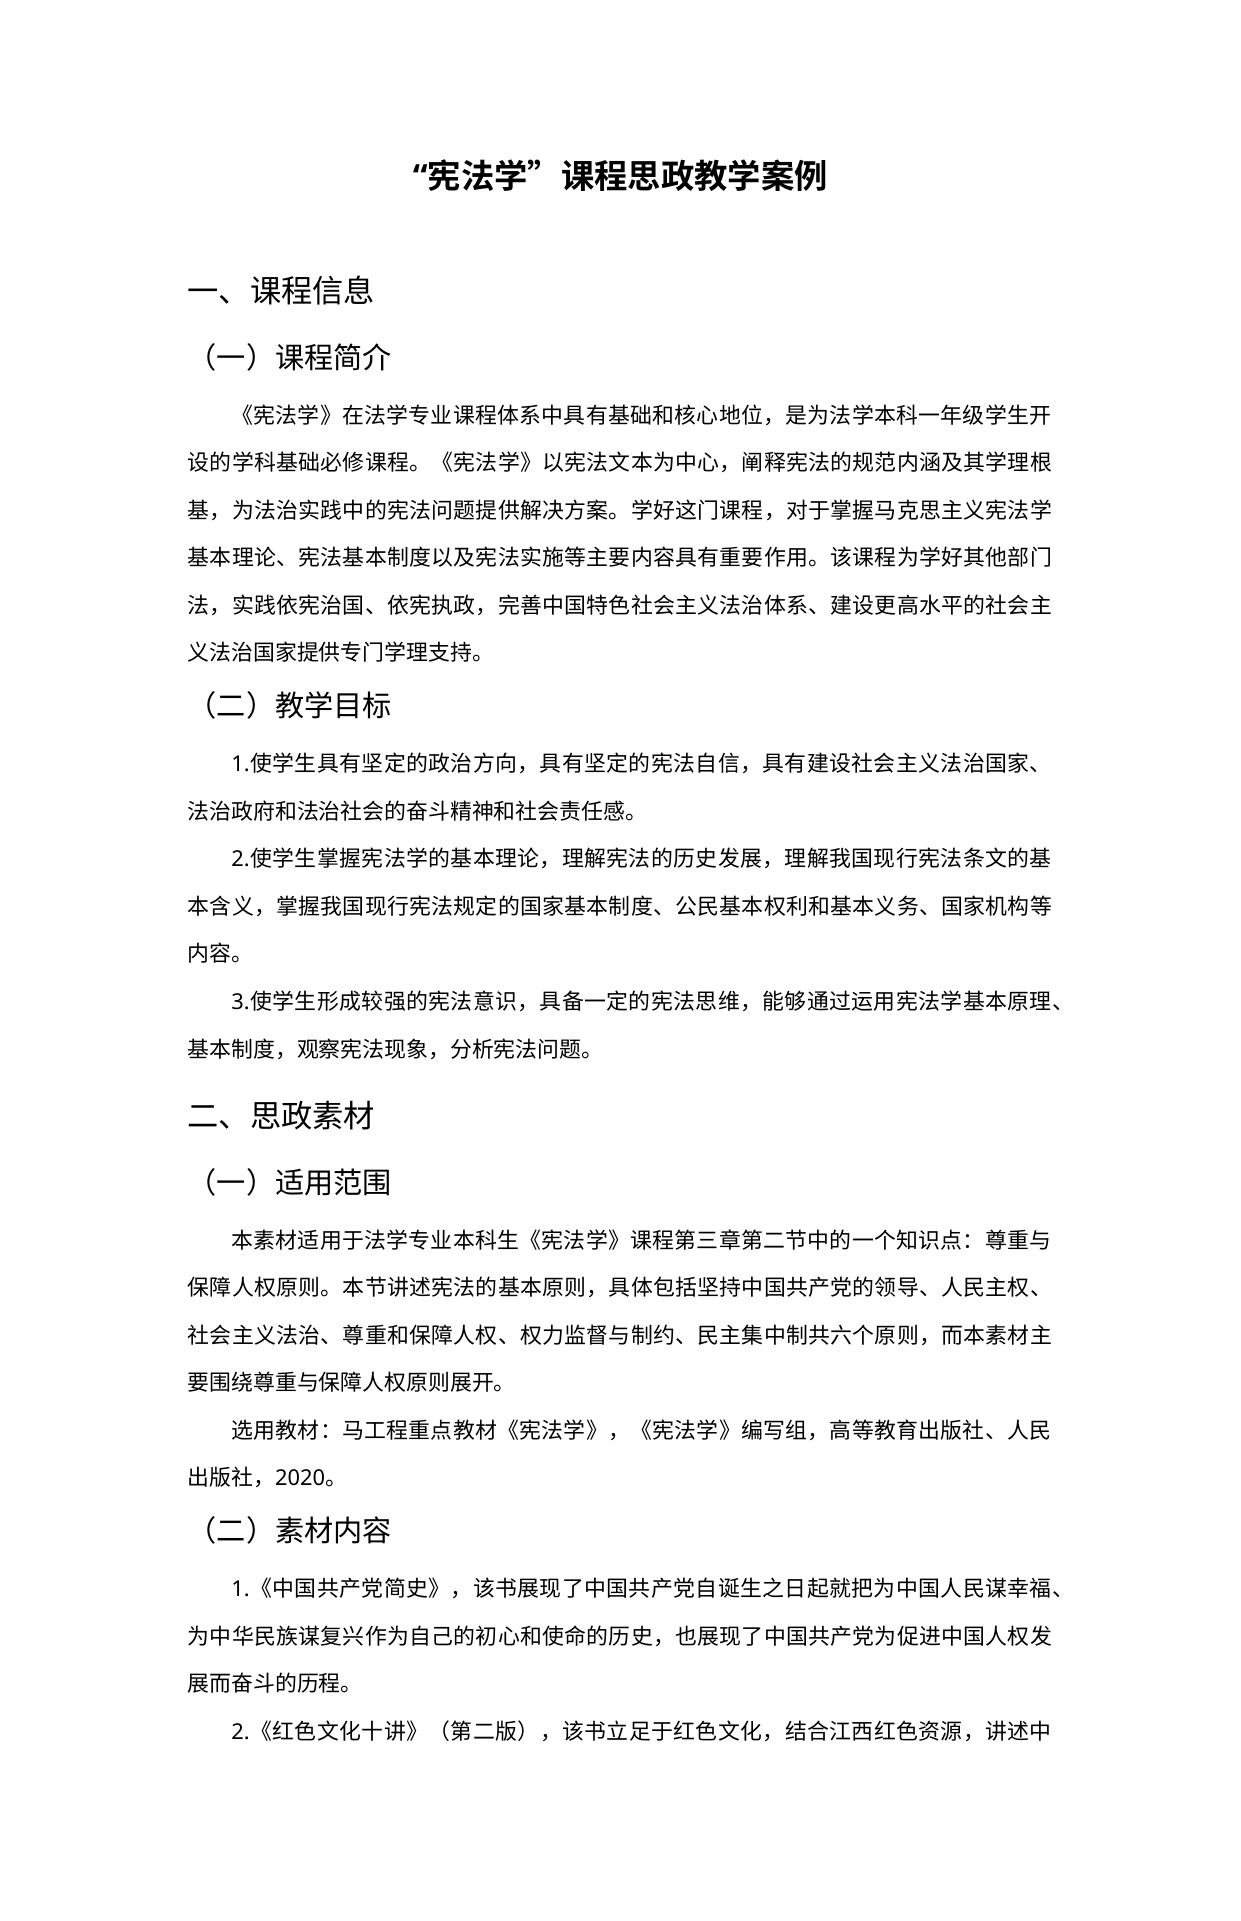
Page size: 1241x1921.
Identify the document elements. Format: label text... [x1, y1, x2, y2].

text 2.使学生掌握宪法学的基本理论，理解宪法的历史发展，理解我国现行宪法条文的基本含义，掌握我国现行宪法规定的国家基本制度、公民基本权利和基本义务、国家机构等内容。 [187, 841, 1053, 968]
text 本素材适用于法学专业本科生《宪法学》课程第三章第二节中的一个知识点：尊重与保障人权原则。本节讲述宪法的基本原则，具体包括坚持中国共产党的领导、人民主权、社会主义法治、尊重和保障人权、权力监督与制约、民主集中制共六个原则，而本素材主要围绕尊重与保障人权原则展开。 [187, 1223, 1053, 1397]
text 《宪法学》在法学专业课程体系中具有基础和核心地位，是为法学本科一年级学生开设的学科基础必修课程。《宪法学》以宪法文本为中心，阐释宪法的规范内涵及其学理根基，为法治实践中的宪法问题提供解决方案。学好这门课程，对于掌握马克思主义宪法学基本理论、宪法基本制度以及宪法实施等主要内容具有重要作用。该课程为学好其他部门法，实践依宪治国、依宪执政，完善中国特色社会主义法治体系、建设更高水平的社会主义法治国家提供专门学理支持。 [187, 398, 1053, 667]
text （一）课程简介 [187, 334, 1053, 377]
text 3.使学生形成较强的宪法意识，具备一定的宪法思维，能够通过运用宪法学基本原理、基本制度，观察宪法现象，分析宪法问题。 [187, 984, 1053, 1063]
text （一）适用范围 [187, 1159, 1053, 1202]
text “宪法学”课程思政教学案例 [187, 150, 1053, 198]
text （二）教学目标 [187, 683, 1053, 725]
text 二、思政素材 [187, 1092, 1053, 1137]
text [187, 1714, 1053, 1746]
text 1.《中国共产党简史》，该书展现了中国共产党自诞生之日起就把为中国人民谋幸福、为中华民族谋复兴作为自己的初心和使命的历史，也展现了中国共产党为促进中国人权发展而奋斗的历程。 [187, 1571, 1053, 1698]
text 选用教材：马工程重点教材《宪法学》，《宪法学》编写组，高等教育出版社、人民出版社，2020。 [187, 1413, 1053, 1492]
text 一、课程信息 [187, 267, 1053, 312]
text 1.使学生具有坚定的政治方向，具有坚定的宪法自信，具有建设社会主义法治国家、法治政府和法治社会的奋斗精神和社会责任感。 [187, 746, 1053, 826]
text （二）素材内容 [187, 1508, 1053, 1550]
